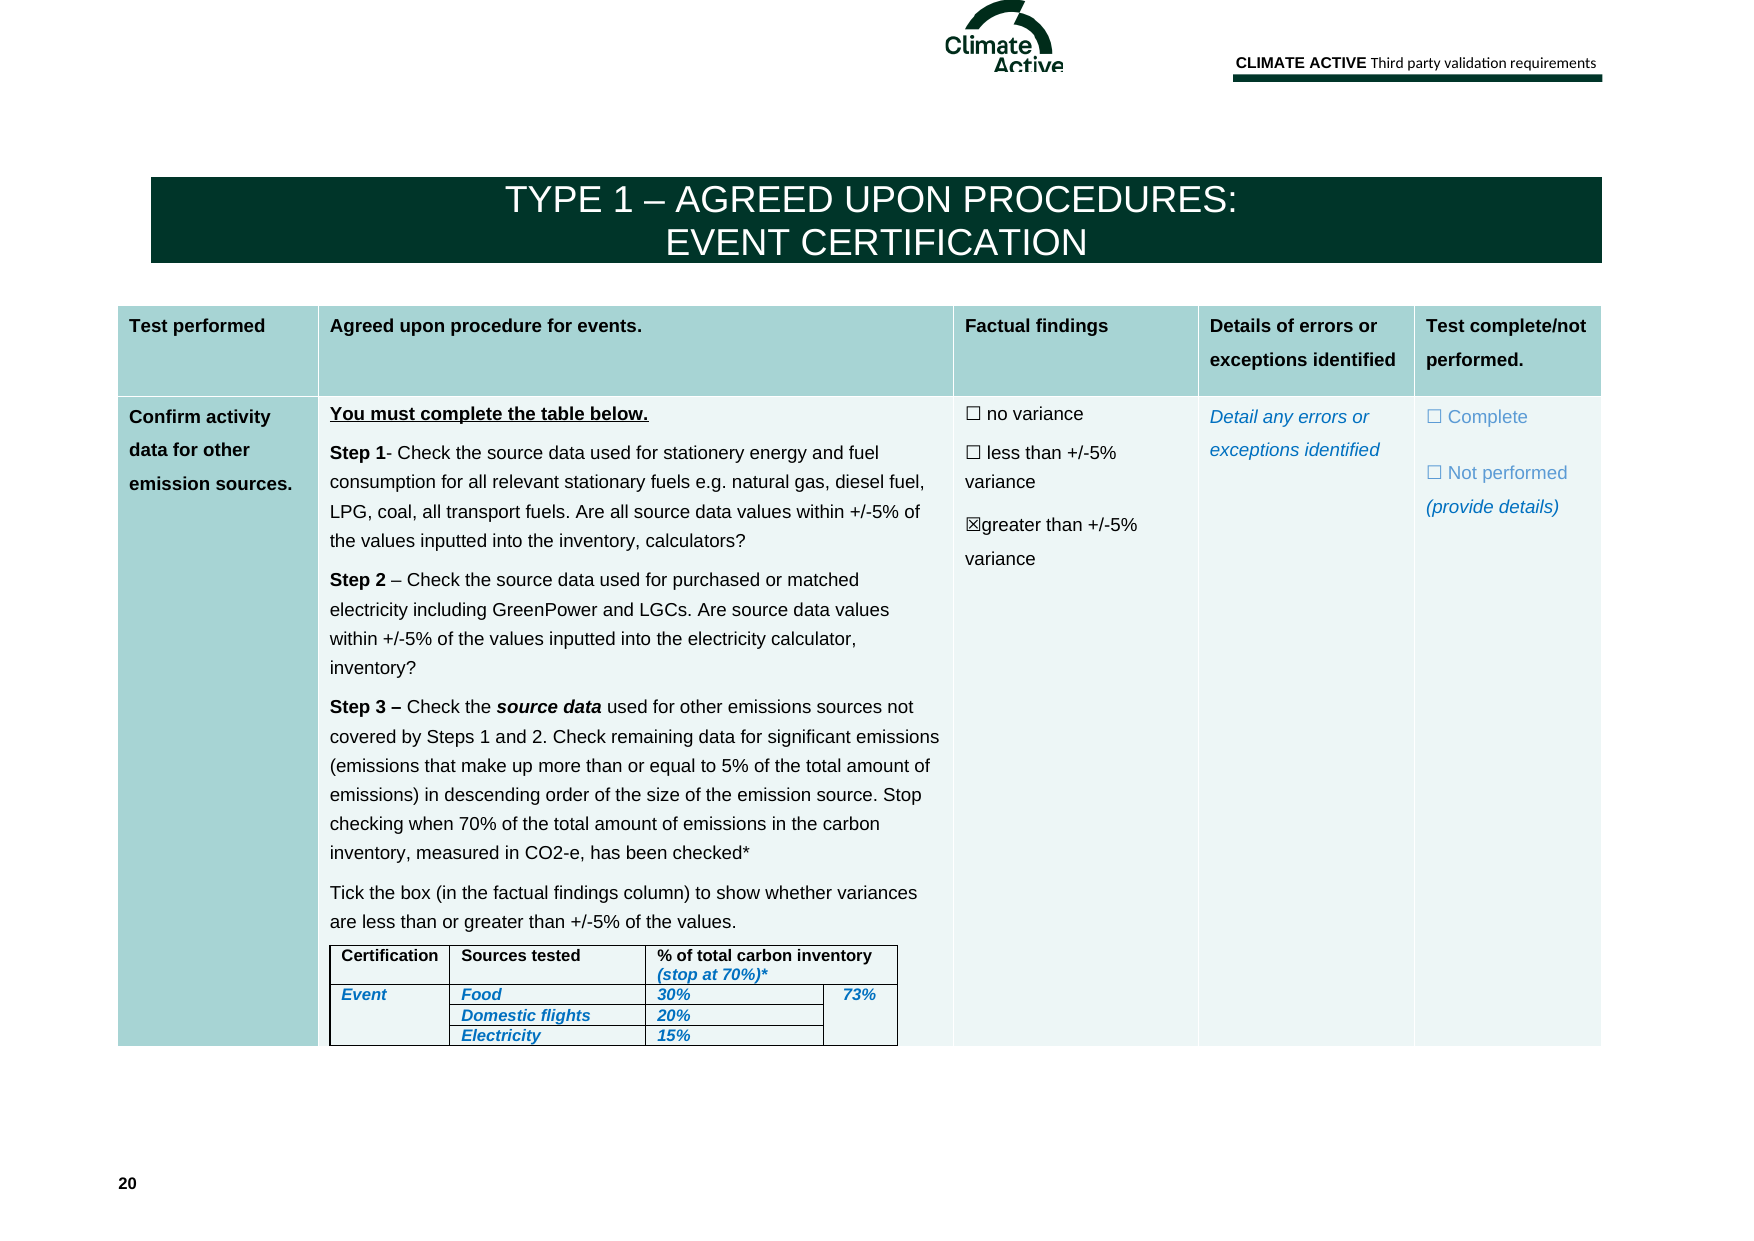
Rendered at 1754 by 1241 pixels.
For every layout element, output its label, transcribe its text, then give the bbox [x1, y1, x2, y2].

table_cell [954, 397, 1198, 1046]
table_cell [1199, 397, 1414, 1046]
table_header Factual findings [954, 306, 1198, 396]
table_header Details of errors or exceptions identified [1199, 306, 1414, 396]
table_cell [118, 397, 318, 1046]
subtitle TYPE 1 – AGREED UPON PROCEDURES: EVENT CERTIFICATION [151, 177, 1602, 263]
table_header Test performed [118, 306, 318, 396]
table_header Test complete/not performed. [1415, 306, 1601, 396]
table_header Agreed upon procedure for events. [319, 306, 953, 396]
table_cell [1415, 397, 1601, 1046]
